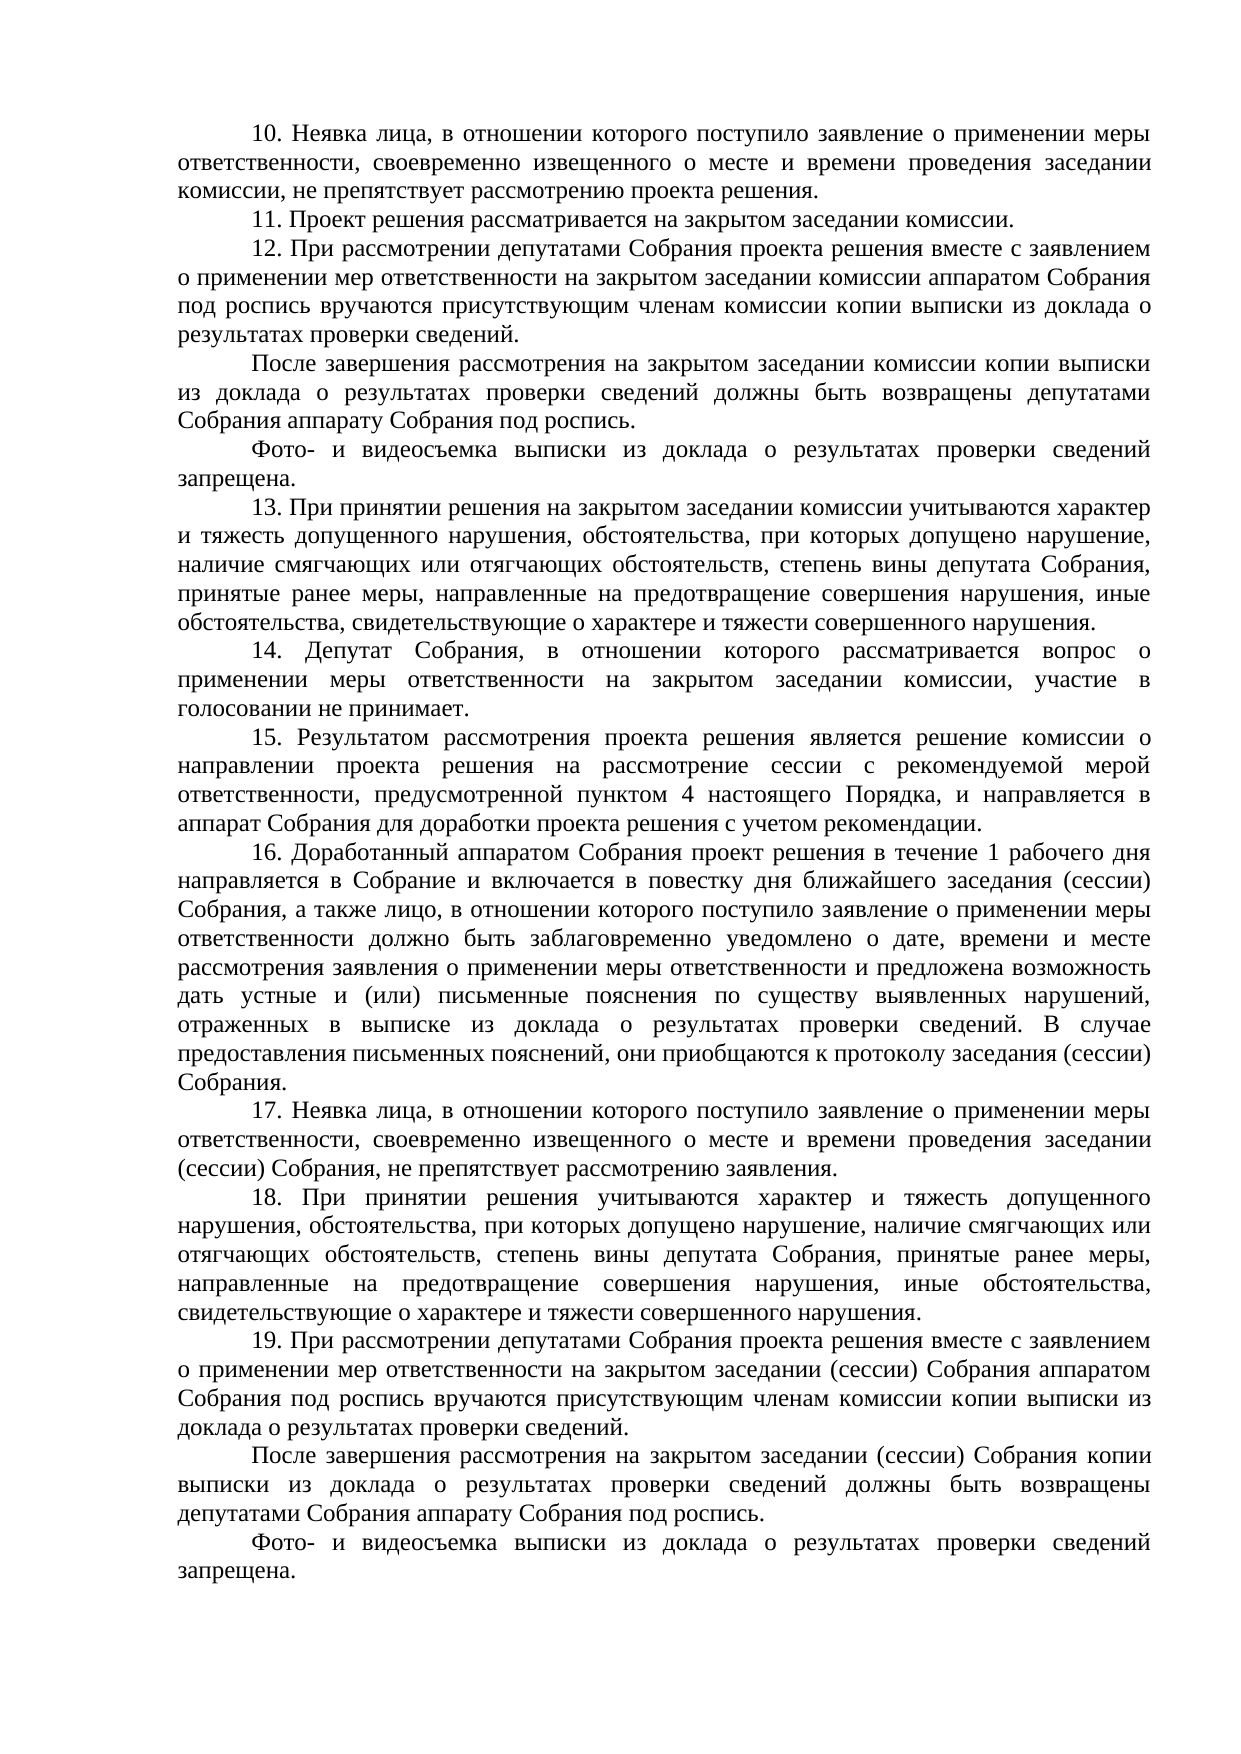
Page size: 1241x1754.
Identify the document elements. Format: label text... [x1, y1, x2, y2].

text 19. При рассмотрении депутатами Собрания проекта решения вместе с заявлением о применении мер ответственности на закрытом заседании (сессии) Собрания аппаратом Собрания под роспись вручаются присутствующим членам комиссии копии выписки из доклада о результатах проверки сведений. [177, 1326, 1152, 1441]
text 13. При принятии решения на закрытом заседании комиссии учитываются характер и тяжесть допущенного нарушения, обстоятельства, при которых допущено нарушение, наличие смягчающих или отягчающих обстоятельств, степень вины депутата Собрания, принятые ранее меры, направленные на предотвращение совершения нарушения, иные обстоятельства, свидетельствующие о характере и тяжести совершенного нарушения. [177, 492, 1152, 636]
text Фото- и видеосъемка выписки из доклада о результатах проверки сведений запрещена. [177, 1527, 1152, 1584]
text 15. Результатом рассмотрения проекта решения является решение комиссии о направлении проекта решения на рассмотрение сессии с рекомендуемой мерой ответственности, предусмотренной пунктом 4 настоящего Порядка, и направляется в аппарат Собрания для доработки проекта решения с учетом рекомендации. [177, 722, 1152, 837]
text Фото- и видеосъемка выписки из доклада о результатах проверки сведений запрещена. [177, 434, 1152, 492]
text 18. При принятии решения учитываются характер и тяжесть допущенного нарушения, обстоятельства, при которых допущено нарушение, наличие смягчающих или отягчающих обстоятельств, степень вины депутата Собрания, принятые ранее меры, направленные на предотвращение совершения нарушения, иные обстоятельства, свидетельствующие о характере и тяжести совершенного нарушения. [177, 1182, 1152, 1326]
text 11. Проект решения рассматривается на закрытом заседании комиссии. [177, 204, 1152, 233]
text После завершения рассмотрения на закрытом заседании (сессии) Собрания копии выписки из доклада о результатах проверки сведений должны быть возвращены депутатами Собрания аппарату Собрания под роспись. [177, 1441, 1152, 1527]
text 16. Доработанный аппаратом Собрания проект решения в течение 1 рабочего дня направляется в Собрание и включается в повестку дня ближайшего заседания (сессии) Собрания, а также лицо, в отношении которого поступило заявление о применении меры ответственности должно быть заблаговременно уведомлено о дате, времени и месте рассмотрения заявления о применении меры ответственности и предложена возможность дать устные и (или) письменные пояснения по существу выявленных нарушений, отраженных в выписке из доклада о результатах проверки сведений. В случае предоставления письменных пояснений, они приобщаются к протоколу заседания (сессии) Собрания. [177, 837, 1152, 1096]
text После завершения рассмотрения на закрытом заседании комиссии копии выписки из доклада о результатах проверки сведений должны быть возвращены депутатами Собрания аппарату Собрания под роспись. [177, 348, 1152, 434]
text 14. Депутат Собрания, в отношении которого рассматривается вопрос о применении меры ответственности на закрытом заседании комиссии, участие в голосовании не принимает. [177, 636, 1152, 722]
text 10. Неявка лица, в отношении которого поступило заявление о применении меры ответственности, своевременно извещенного о месте и времени проведения заседании комиссии, не препятствует рассмотрению проекта решения. [177, 118, 1152, 204]
text 12. При рассмотрении депутатами Собрания проекта решения вместе с заявлением о применении мер ответственности на закрытом заседании комиссии аппаратом Собрания под роспись вручаются присутствующим членам комиссии копии выписки из доклада о результатах проверки сведений. [177, 233, 1152, 348]
text 17. Неявка лица, в отношении которого поступило заявление о применении меры ответственности, своевременно извещенного о месте и времени проведения заседании (сессии) Собрания, не препятствует рассмотрению заявления. [177, 1096, 1152, 1182]
